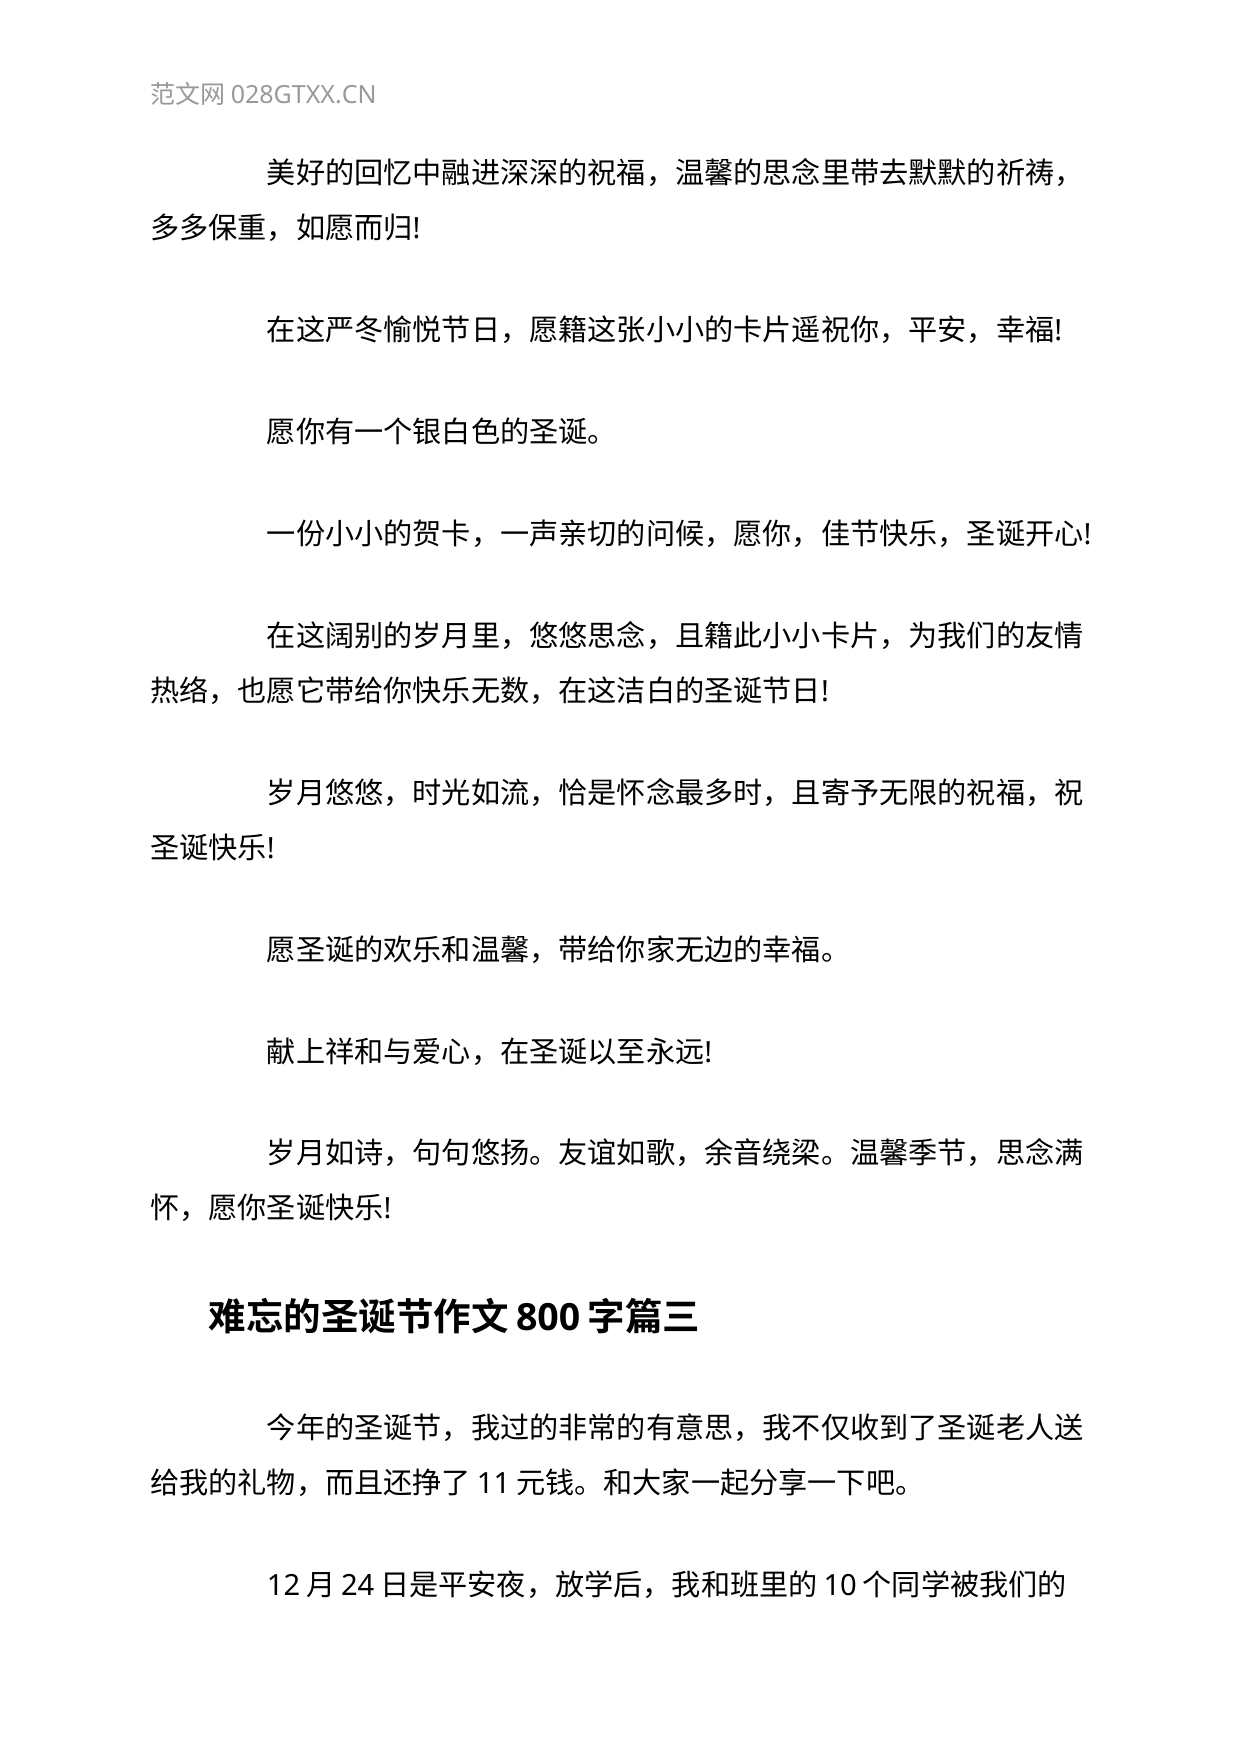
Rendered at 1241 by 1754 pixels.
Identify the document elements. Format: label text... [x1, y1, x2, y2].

text 美好的回忆中融进深深的祝福，温馨的思念里带去默默的祈祷，多多保重，如愿而归! [150, 150, 1090, 247]
text 一份小小的贺卡，一声亲切的问候，愿你，佳节快乐，圣诞开心! [150, 511, 1090, 553]
text 难忘的圣诞节作文800字篇三 [150, 1287, 1090, 1341]
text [150, 1561, 1090, 1604]
text 在这严冬愉悦节日，愿籍这张小小的卡片遥祝你，平安，幸福! [150, 307, 1090, 349]
text 献上祥和与爱心，在圣诞以至永远! [150, 1028, 1090, 1071]
text 愿圣诞的欢乐和温馨，带给你家无边的幸福。 [150, 926, 1090, 969]
text 今年的圣诞节，我过的非常的有意思，我不仅收到了圣诞老人送给我的礼物，而且还挣了11元钱。和大家一起分享一下吧。 [150, 1404, 1090, 1502]
text 愿你有一个银白色的圣诞。 [150, 409, 1090, 451]
text 岁月如诗，句句悠扬。友谊如歌，余音绕梁。温馨季节，思念满怀，愿你圣诞快乐! [150, 1130, 1090, 1227]
text 岁月悠悠，时光如流，恰是怀念最多时，且寄予无限的祝福，祝圣诞快乐! [150, 769, 1090, 867]
text 在这阔别的岁月里，悠悠思念，且籍此小小卡片，为我们的友情热络，也愿它带给你快乐无数，在这洁白的圣诞节日! [150, 613, 1090, 710]
